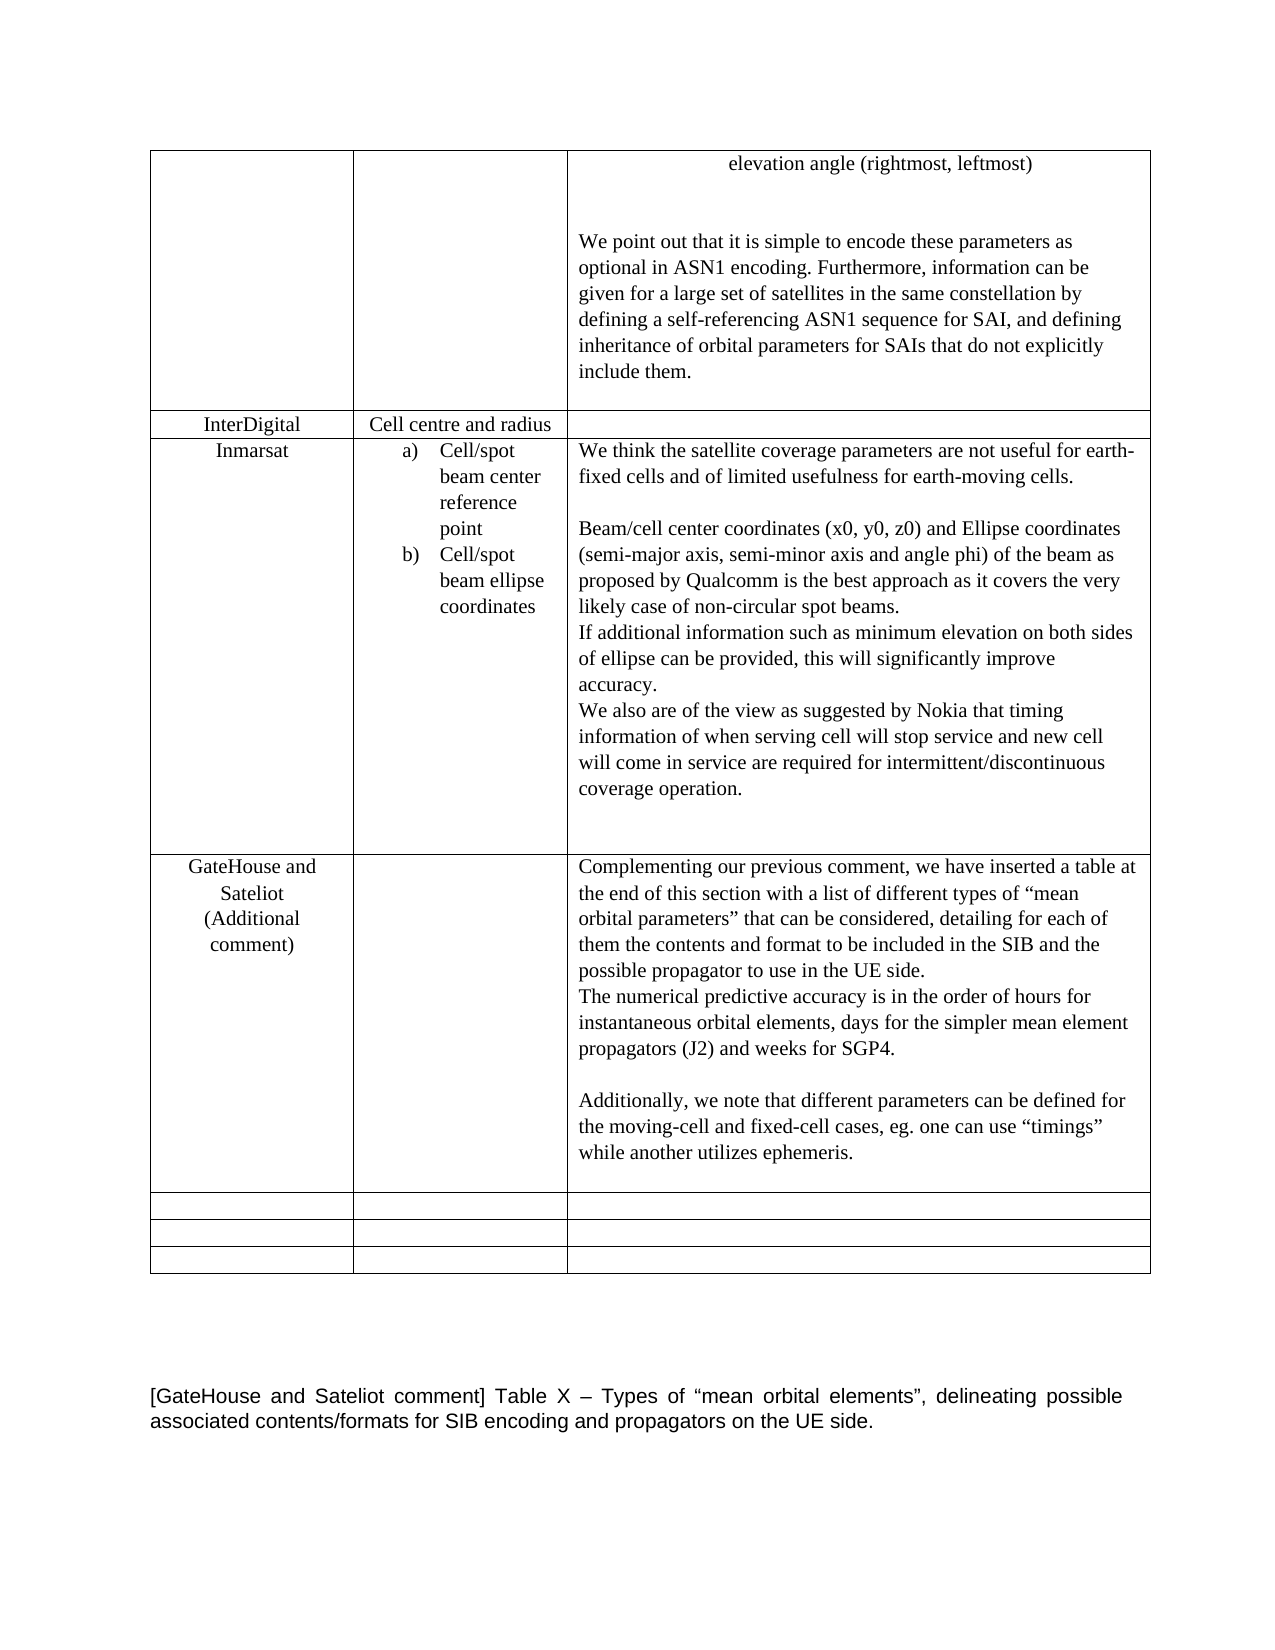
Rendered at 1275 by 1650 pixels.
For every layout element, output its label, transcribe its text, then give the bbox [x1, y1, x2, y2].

table_cell Complementing our previous comment, we have inserted a table at the end of this section with a list of different types of “mean orbital parameters” that can be considered, detailing for each of them the contents and format to be included in the SIB and the possible propagator to use in the UE side. The numerical predictive accuracy is in the order of hours for instantaneous orbital elements, days for the simpler mean element propagators (J2) and weeks for SGP4. Additionally, we note that different parameters can be defined for the moving-cell and fixed-cell cases, eg. one can use “timings” while another utilizes ephemeris. [568, 855, 1150, 1192]
table_cell [354, 855, 567, 1192]
table_cell [568, 411, 1150, 437]
table_cell GateHouse and Sateliot (Additional comment) [151, 855, 353, 1192]
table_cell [568, 151, 1150, 410]
table_cell We think the satellite coverage parameters are not useful for earth-fixed cells and of limited usefulness for earth-moving cells. Beam/cell center coordinates (x0, y0, z0) and Ellipse coordinates (semi-major axis, semi-minor axis and angle phi) of the beam as proposed by Qualcomm is the best approach as it covers the very likely case of non-circular spot beams. If additional information such as minimum elevation on both sides of ellipse can be provided, this will significantly improve accuracy. We also are of the view as suggested by Nokia that timing information of when serving cell will stop service and new cell will come in service are required for intermittent/discontinuous coverage operation. [568, 439, 1150, 853]
table_cell Cell/spot beam center reference point Cell/spot beam ellipse coordinates [354, 439, 567, 853]
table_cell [151, 151, 353, 410]
table_cell InterDigital [151, 411, 353, 437]
text [GateHouse and Sateliot comment] Table X – Types of “mean orbital elements”, delineating possible associated contents/formats for SIB encoding and propagators on the UE side. [150, 1383, 1125, 1433]
table_cell [354, 1220, 567, 1246]
table_cell Inmarsat [151, 439, 353, 853]
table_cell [354, 151, 567, 410]
table_cell [568, 1193, 1150, 1219]
table_cell Cell centre and radius [354, 411, 567, 437]
table_cell [354, 1193, 567, 1219]
table_cell [568, 1220, 1150, 1246]
table_cell [568, 1247, 1150, 1273]
table_cell [354, 1247, 567, 1273]
table_cell [151, 1220, 353, 1246]
table_cell [151, 1193, 353, 1219]
table_cell [151, 1247, 353, 1273]
